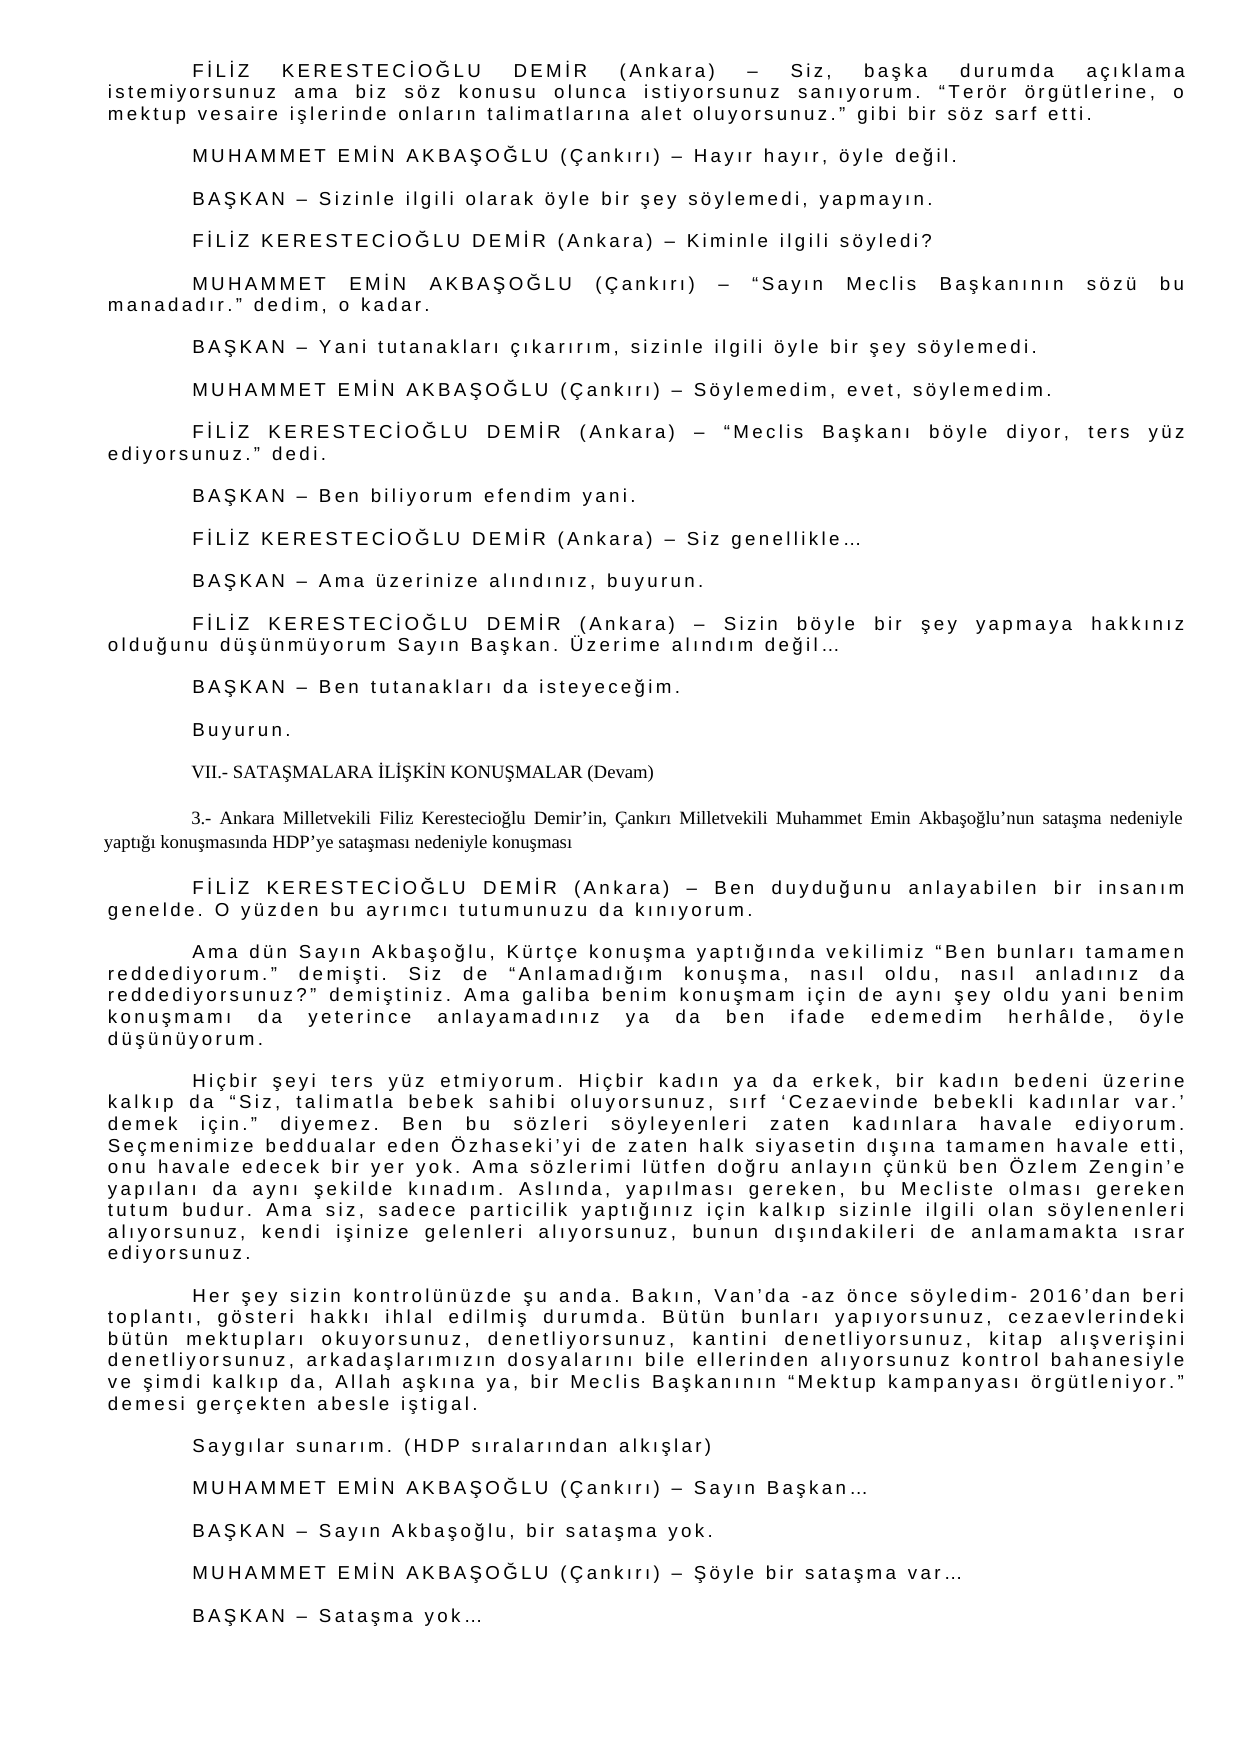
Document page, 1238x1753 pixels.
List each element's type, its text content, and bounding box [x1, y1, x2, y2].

text Saygılar sunarım. (HDP sıralarından alkışlar) [108, 1435, 1186, 1456]
text BAŞKAN – Sizinle ilgili olarak öyle bir şey söylemedi, yapmayın. [108, 188, 1186, 209]
text BAŞKAN – Sataşma yok… [108, 1604, 1186, 1626]
text FİLİZ KERESTECİOĞLU DEMİR (Ankara) – Sizin böyle bir şey yapmaya hakkınız olduğunu düşünmüyorum Sayın Başkan. Üzerime alındım değil… [108, 612, 1186, 655]
text BAŞKAN – Ben biliyorum efendim yani. [108, 485, 1186, 507]
text BAŞKAN – Yani tutanakları çıkarırım, sizinle ilgili öyle bir şey söylemedi. [108, 336, 1186, 358]
text BAŞKAN – Ama üzerinize alındınız, buyurun. [108, 570, 1186, 591]
text FİLİZ KERESTECİOĞLU DEMİR (Ankara) – Ben duyduğunu anlayabilen bir insanım genelde. O yüzden bu ayrımcı tutumunuzu da kınıyorum. [108, 877, 1186, 920]
text Hiçbir şeyi ters yüz etmiyorum. Hiçbir kadın ya da erkek, bir kadın bedeni üzerine kalkıp da “Siz, talimatla bebek sahibi oluyorsunuz, sırf ‘Cezaevinde bebekli kadınlar var.’ demek için.” diyemez. Ben bu sözleri söyleyenleri zaten kadınlara havale ediyorum. Seçmenimize beddualar eden Özhaseki’yi de zaten halk siyasetin dışına tamamen havale etti, onu havale edecek bir yer yok. Ama sözlerimi lütfen doğru anlayın çünkü ben Özlem Zengin’e yapılanı da aynı şekilde kınadım. Aslında, yapılması gereken, bu Mecliste olması gereken tutum budur. Ama siz, sadece particilik yaptığınız için kalkıp sizinle ilgili olan söylenenleri alıyorsunuz, kendi işinize gelenleri alıyorsunuz, bunun dışındakileri de anlamamakta ısrar ediyorsunuz. [108, 1070, 1186, 1264]
text Ama dün Sayın Akbaşoğlu, Kürtçe konuşma yaptığında vekilimiz “Ben bunları tamamen reddediyorum.” demişti. Siz de “Anlamadığım konuşma, nasıl oldu, nasıl anladınız da reddediyorsunuz?” demiştiniz. Ama galiba benim konuşmam için de aynı şey oldu yani benim konuşmamı da yeterince anlayamadınız ya da ben ifade edemedim herhâlde, öyle düşünüyorum. [108, 941, 1186, 1049]
text BAŞKAN – Ben tutanakları da isteyeceğim. [108, 676, 1186, 698]
text FİLİZ KERESTECİOĞLU DEMİR (Ankara) – Siz, başka durumda açıklama istemiyorsunuz ama biz söz konusu olunca istiyorsunuz sanıyorum. “Terör örgütlerine, o mektup vesaire işlerinde onların talimatlarına alet oluyorsunuz.” gibi bir söz sarf etti. [108, 60, 1186, 124]
text MUHAMMET EMİN AKBAŞOĞLU (Çankırı) – Sayın Başkan… [108, 1477, 1186, 1499]
text MUHAMMET EMİN AKBAŞOĞLU (Çankırı) – “Sayın Meclis Başkanının sözü bu manadadır.” dedim, o kadar. [108, 272, 1186, 316]
text Buyurun. [108, 719, 1186, 740]
text BAŞKAN – Sayın Akbaşoğlu, bir sataşma yok. [108, 1519, 1186, 1541]
text FİLİZ KERESTECİOĞLU DEMİR (Ankara) – “Meclis Başkanı böyle diyor, ters yüz ediyorsunuz.” dedi. [108, 421, 1186, 464]
text VII.- SATAŞMALARA İLİŞKİN KONUŞMALAR (Devam) [103, 761, 1184, 783]
text 3.- Ankara Milletvekili Filiz Kerestecioğlu Demir’in, Çankırı Milletvekili Muhammet Emin Akbaşoğlu’nun sataşma nedeniyle yaptığı konuşmasında HDP’ye sataşması nedeniyle konuşması [103, 807, 1184, 853]
text Her şey sizin kontrolünüzde şu anda. Bakın, Van’da -az önce söyledim- 2016’dan beri toplantı, gösteri hakkı ihlal edilmiş durumda. Bütün bunları yapıyorsunuz, cezaevlerindeki bütün mektupları okuyorsunuz, denetliyorsunuz, kantini denetliyorsunuz, kitap alışverişini denetliyorsunuz, arkadaşlarımızın dosyalarını bile ellerinden alıyorsunuz kontrol bahanesiyle ve şimdi kalkıp da, Allah aşkına ya, bir Meclis Başkanının “Mektup kampanyası örgütleniyor.” demesi gerçekten abesle iştigal. [108, 1284, 1186, 1414]
text FİLİZ KERESTECİOĞLU DEMİR (Ankara) – Siz genellikle… [108, 527, 1186, 549]
text MUHAMMET EMİN AKBAŞOĞLU (Çankırı) – Hayır hayır, öyle değil. [108, 145, 1186, 167]
text MUHAMMET EMİN AKBAŞOĞLU (Çankırı) – Söylemedim, evet, söylemedim. [108, 379, 1186, 400]
text MUHAMMET EMİN AKBAŞOĞLU (Çankırı) – Şöyle bir sataşma var… [108, 1562, 1186, 1583]
text FİLİZ KERESTECİOĞLU DEMİR (Ankara) – Kiminle ilgili söyledi? [108, 230, 1186, 252]
